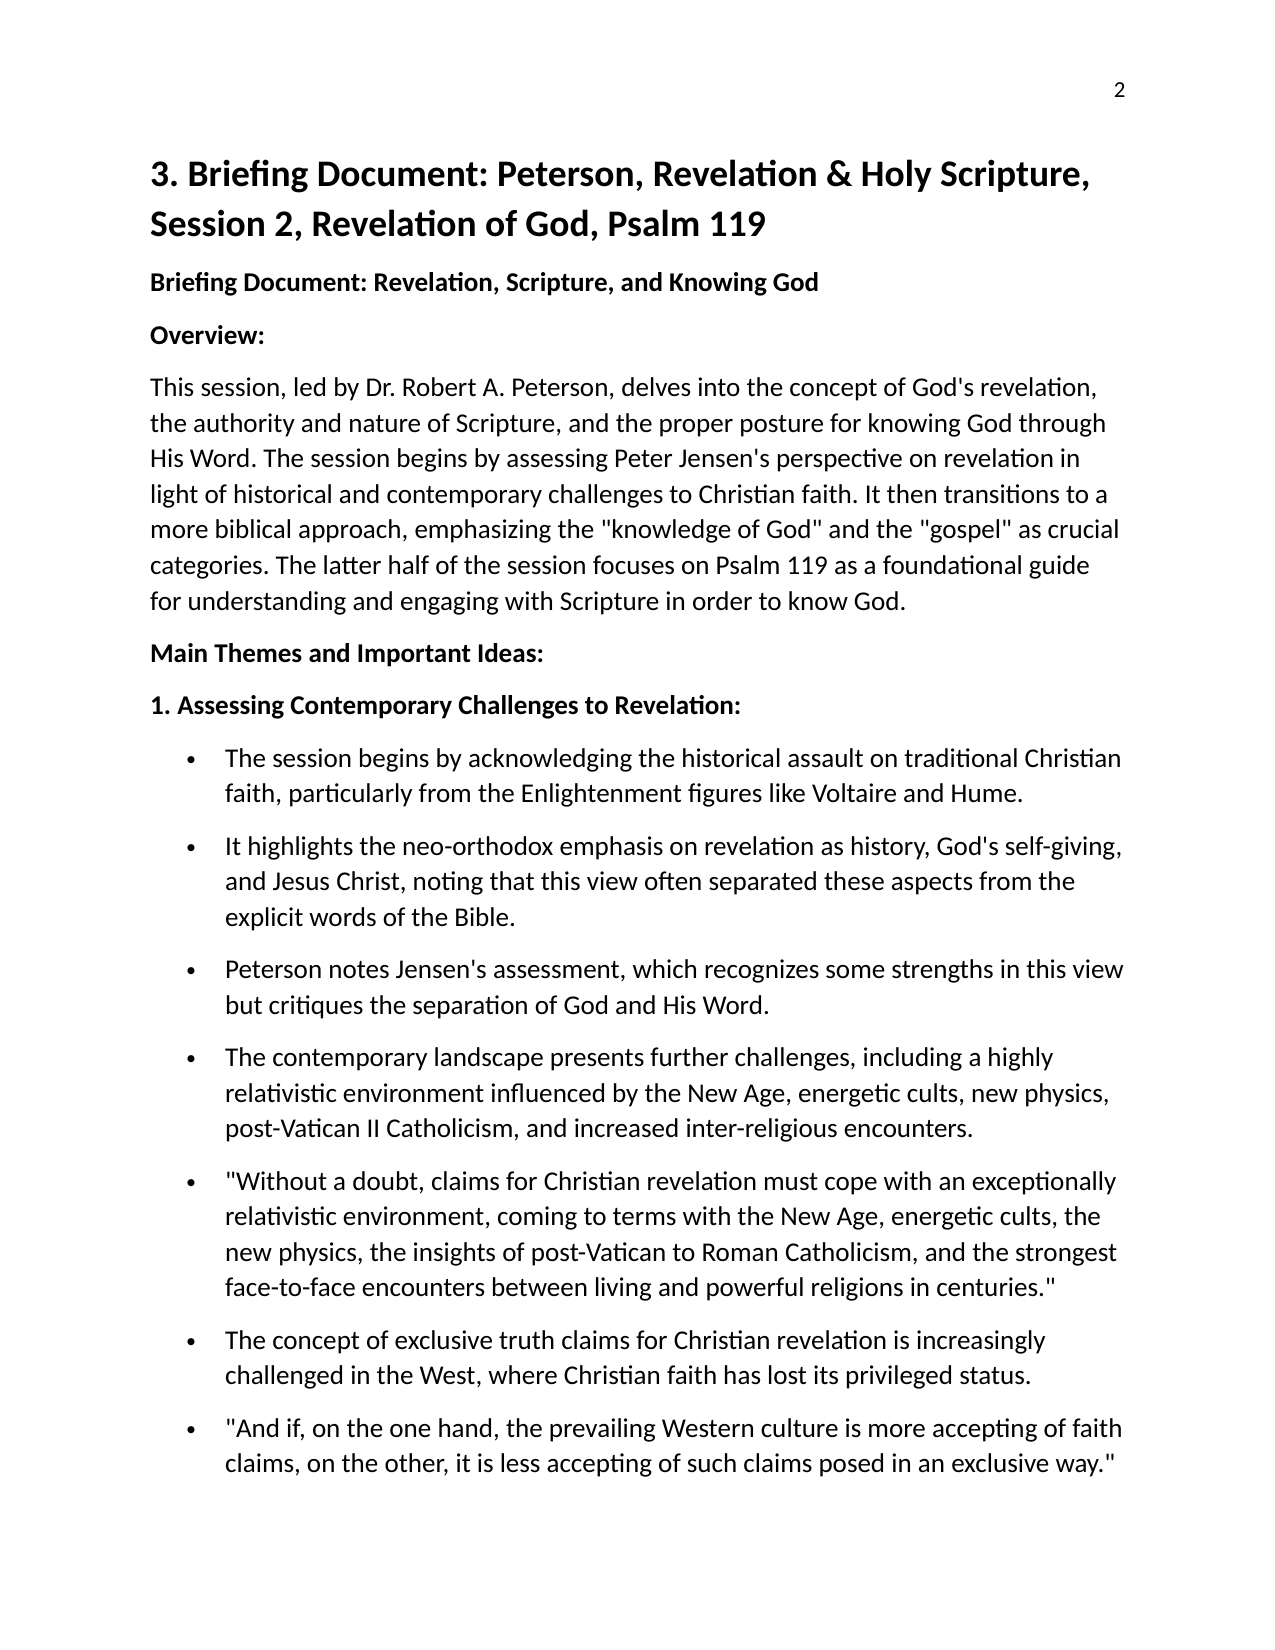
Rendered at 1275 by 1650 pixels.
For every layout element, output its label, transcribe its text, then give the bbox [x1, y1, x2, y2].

list "And if, on the one hand, the prevailing Western culture is more accepting of faith claims, on the other, it is less accepting of such claims posed in an exclusive way." [187, 1411, 1125, 1479]
list The contemporary landscape presents further challenges, including a highly relativistic environment influenced by the New Age, energetic cults, new physics, post-Vatican II Catholicism, and increased inter-religious encounters. [187, 1040, 1125, 1144]
list Peterson notes Jensen's assessment, which recognizes some strengths in this view but critiques the separation of God and His Word. [187, 952, 1125, 1021]
list The concept of exclusive truth claims for Christian revelation is increasingly challenged in the West, where Christian faith has lost its privileged status. [187, 1323, 1125, 1392]
text Main Themes and Important Ideas: [150, 636, 1125, 669]
list The session begins by acknowledging the historical assault on traditional Christian faith, particularly from the Enlightenment figures like Voltaire and Hume. [187, 741, 1125, 809]
text Overview: [150, 318, 1125, 351]
list It highlights the neo-orthodox emphasis on revelation as history, God's self-giving, and Jesus Christ, noting that this view often separated these aspects from the explicit words of the Bible. [187, 829, 1125, 933]
list "Without a doubt, claims for Christian revelation must cope with an exceptionally relativistic environment, coming to terms with the New Age, energetic cults, the new physics, the insights of post-Vatican to Roman Catholicism, and the strongest face-to-face encounters between living and powerful religions in centuries." [187, 1164, 1125, 1304]
text 1. Assessing Contemporary Challenges to Revelation: [150, 688, 1125, 722]
text This session, led by Dr. Robert A. Peterson, delves into the concept of God's revelation, the authority and nature of Scripture, and the proper posture for knowing God through His Word. The session begins by assessing Peter Jensen's perspective on revelation in light of historical and contemporary challenges to Christian faith. It then transitions to a more biblical approach, emphasizing the "knowledge of God" and the "gospel" as crucial categories. The latter half of the session focuses on Psalm 119 as a foundational guide for understanding and engaging with Scripture in order to know God. [150, 370, 1125, 617]
text Briefing Document: Revelation, Scripture, and Knowing God [150, 266, 1125, 299]
text 3. Briefing Document: Peterson, Revelation & Holy Scripture, Session 2, Revelation of God, Psalm 119Top of Form [150, 150, 1125, 245]
